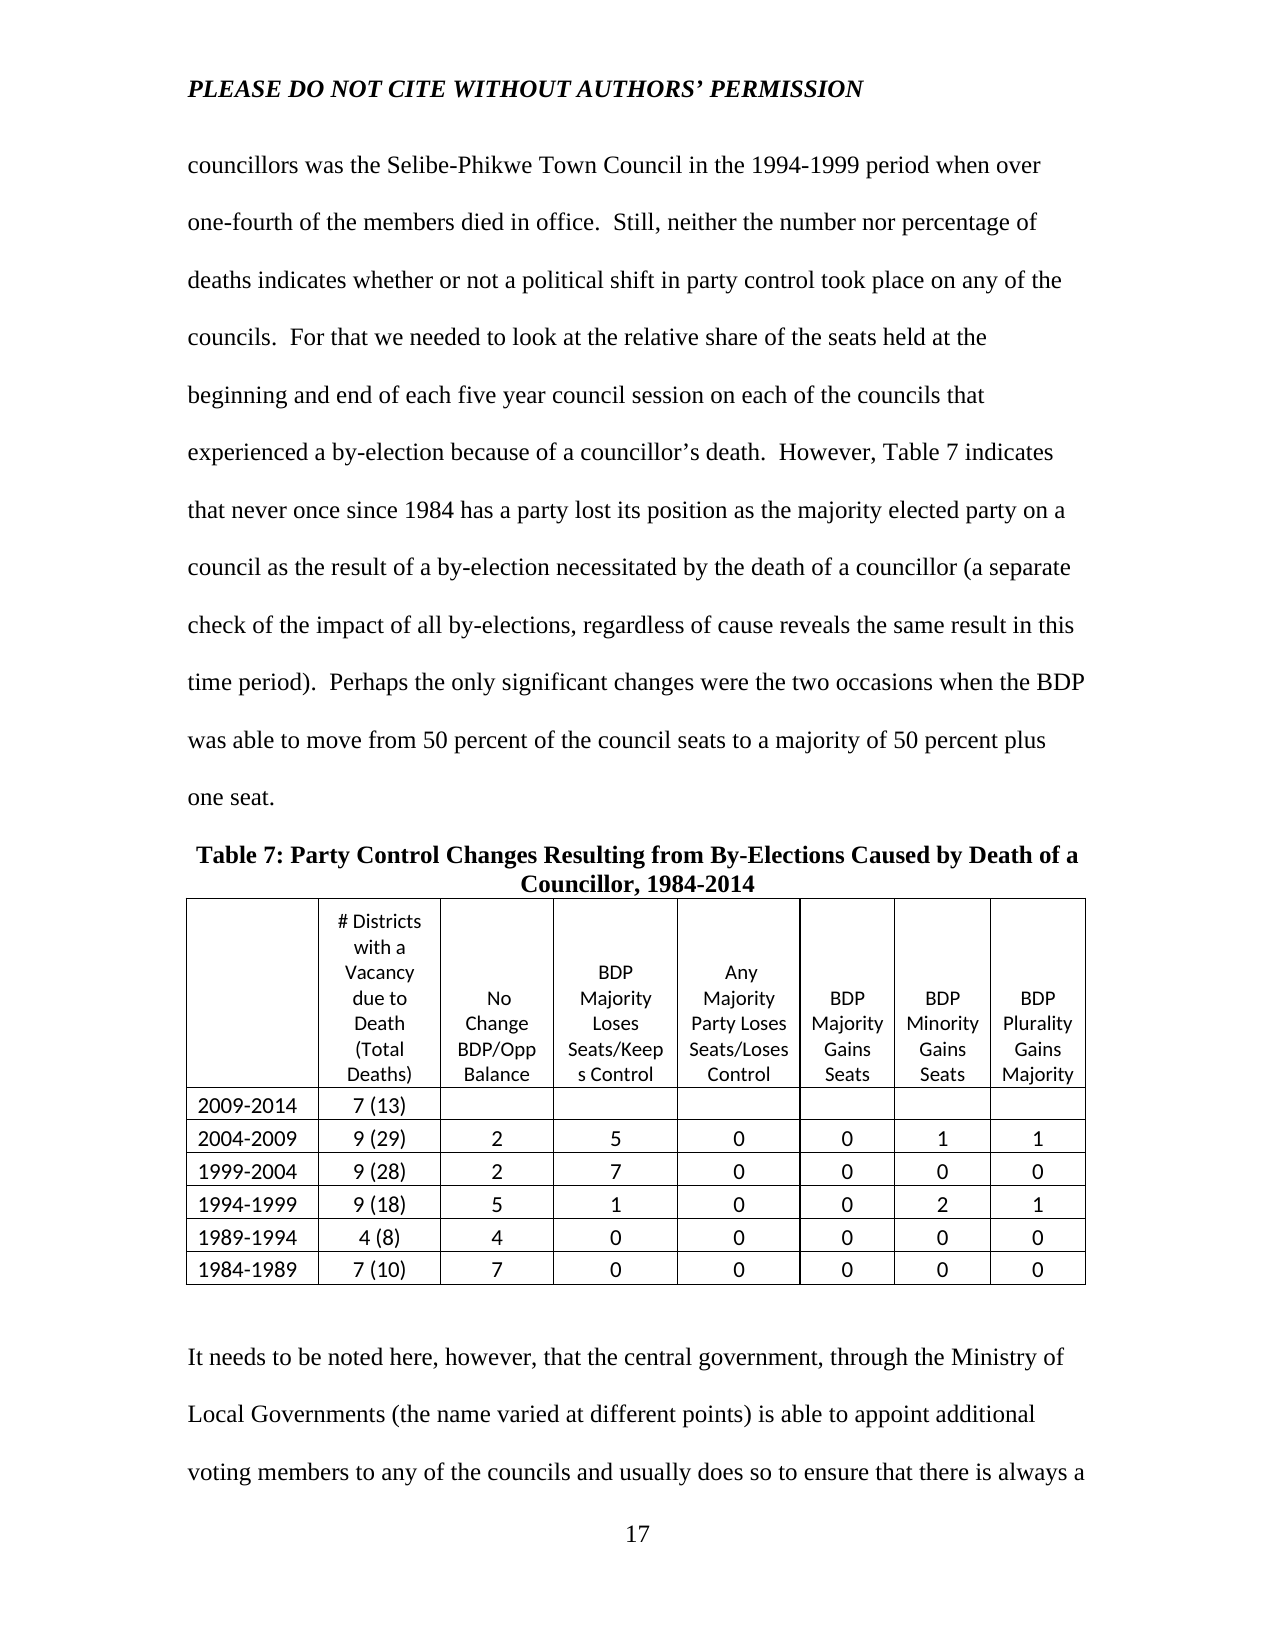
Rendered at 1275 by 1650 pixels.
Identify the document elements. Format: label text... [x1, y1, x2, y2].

table_cell 0 [554, 1219, 677, 1251]
table_cell 2009-2014 [187, 1088, 318, 1119]
table_cell 9 (18) [319, 1186, 440, 1218]
table_header No Change BDP/Opp Balance [441, 899, 553, 1087]
table_cell 5 [554, 1120, 677, 1152]
table_cell 0 [801, 1219, 894, 1251]
table_cell 1 [991, 1120, 1085, 1152]
table_cell 0 [801, 1252, 894, 1283]
table_cell [554, 1088, 677, 1119]
table_cell 0 [678, 1252, 799, 1283]
table_cell 0 [678, 1120, 799, 1152]
table_cell 0 [991, 1252, 1085, 1283]
table_cell 1 [554, 1186, 677, 1218]
table_cell 0 [678, 1186, 799, 1218]
table_cell [678, 1088, 799, 1119]
table_header BDP Majority Loses Seats/Keeps Control [554, 899, 677, 1087]
text Table 7: Party Control Changes Resulting from By-Elections Caused by Death of a Councillor, 1984-2014 [187, 840, 1087, 897]
table_cell 1 [895, 1120, 990, 1152]
table_cell 0 [678, 1153, 799, 1185]
table_cell 2 [441, 1120, 553, 1152]
table_cell 0 [895, 1153, 990, 1185]
table_cell [895, 1088, 990, 1119]
table_cell 5 [441, 1186, 553, 1218]
table_cell 0 [801, 1120, 894, 1152]
table_cell 4 (8) [319, 1219, 440, 1251]
table_cell 1989-1994 [187, 1219, 318, 1251]
table_cell 0 [554, 1252, 677, 1283]
table_cell 0 [801, 1153, 894, 1185]
table_header BDP Majority Gains Seats [801, 899, 894, 1087]
table_cell 7 [554, 1153, 677, 1185]
table_cell [441, 1088, 553, 1119]
table_cell 0 [895, 1219, 990, 1251]
table_cell 4 [441, 1219, 553, 1251]
table_header [187, 899, 318, 1087]
table_cell 1 [991, 1186, 1085, 1218]
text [187, 1342, 1087, 1486]
table_cell 1999-2004 [187, 1153, 318, 1185]
table_cell 7 (10) [319, 1252, 440, 1283]
table_cell 1984-1989 [187, 1252, 318, 1283]
table_cell 9 (28) [319, 1153, 440, 1185]
table_cell 7 (13) [319, 1088, 440, 1119]
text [187, 150, 1087, 811]
table_header # Districts with a Vacancy due to Death (Total Deaths) [319, 899, 440, 1087]
table_cell 1994-1999 [187, 1186, 318, 1218]
table_cell 0 [678, 1219, 799, 1251]
table_cell 7 [441, 1252, 553, 1283]
table_cell 9 (29) [319, 1120, 440, 1152]
table_cell 0 [991, 1153, 1085, 1185]
table_cell 2004-2009 [187, 1120, 318, 1152]
table_cell 0 [991, 1219, 1085, 1251]
table_cell 0 [895, 1252, 990, 1283]
table_header BDP Plurality Gains Majority [991, 899, 1085, 1087]
table_cell [991, 1088, 1085, 1119]
table_cell [801, 1088, 894, 1119]
table_cell 2 [441, 1153, 553, 1185]
table_cell 2 [895, 1186, 990, 1218]
table_header Any Majority Party Loses Seats/Loses Control [678, 899, 799, 1087]
table_cell 0 [801, 1186, 894, 1218]
table_header BDP Minority Gains Seats [895, 899, 990, 1087]
